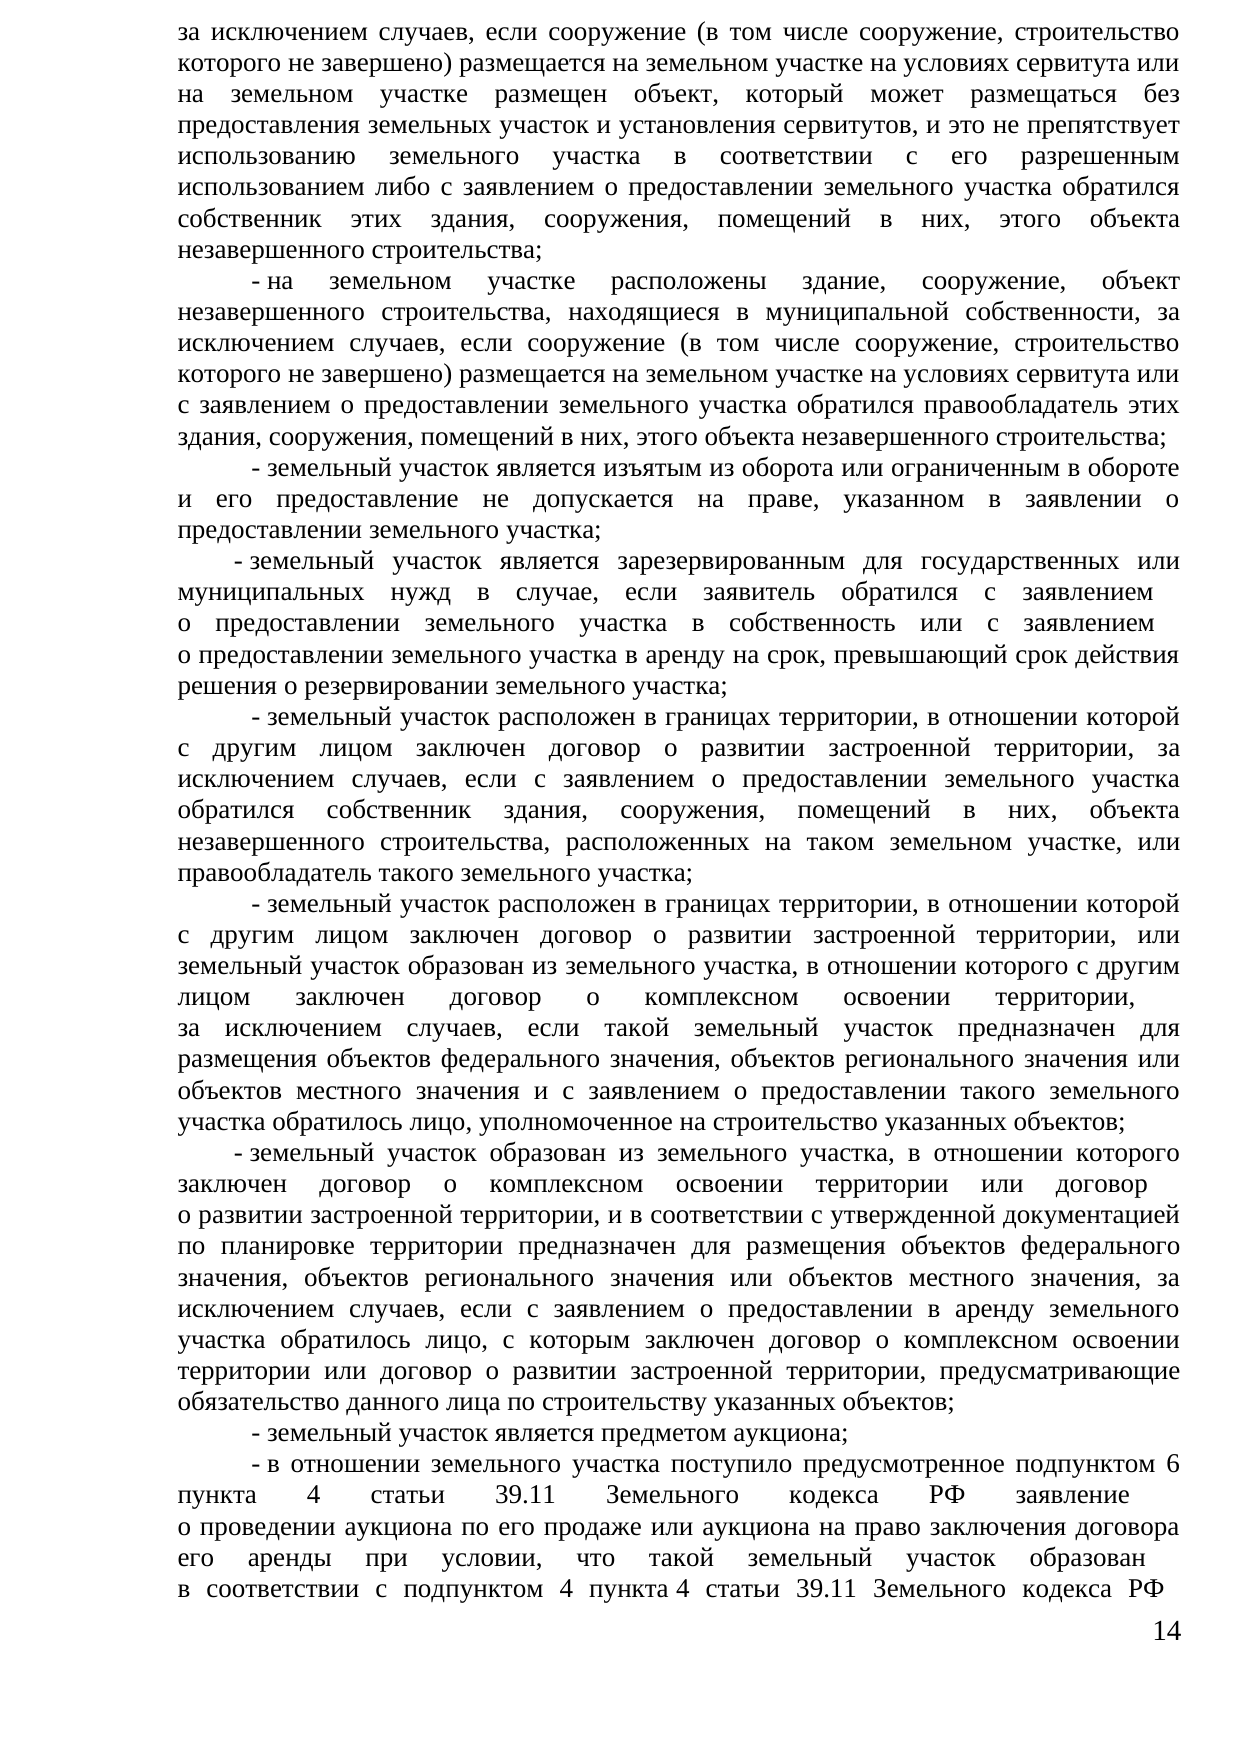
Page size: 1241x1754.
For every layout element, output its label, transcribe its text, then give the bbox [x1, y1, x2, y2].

text - земельный участок является изъятым из оборота или ограниченным в обороте и его предоставление не допускается на праве, указанном в заявлении о предоставлении земельного участка; [177, 451, 1181, 544]
text - земельный участок образован из земельного участка, в отношении которого заключен договор о комплексном освоении территории или договор о развитии застроенной территории, и в соответствии с утвержденной документацией по планировке территории предназначен для размещения объектов федерального значения, объектов регионального значения или объектов местного значения, за исключением случаев, если с заявлением о предоставлении в аренду земельного участка обратилось лицо, с которым заключен договор о комплексном освоении территории или договор о развитии застроенной территории, предусматривающие обязательство данного лица по строительству указанных объектов; [177, 1136, 1181, 1416]
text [177, 1447, 1181, 1603]
text - земельный участок является зарезервированным для государственных или муниципальных нужд в случае, если заявитель обратился с заявлением о предоставлении земельного участка в собственность или с заявлением о предоставлении земельного участка в аренду на срок, превышающий срок действия решения о резервировании земельного участка; [177, 544, 1181, 700]
text - земельный участок расположен в границах территории, в отношении которой с другим лицом заключен договор о развитии застроенной территории, за исключением случаев, если с заявлением о предоставлении земельного участка обратился собственник здания, сооружения, помещений в них, объекта незавершенного строительства, расположенных на таком земельном участке, или правообладатель такого земельного участка; [177, 700, 1181, 887]
text - на земельном участке расположены здание, сооружение, объект незавершенного строительства, находящиеся в муниципальной собственности, за исключением случаев, если сооружение (в том числе сооружение, строительство которого не завершено) размещается на земельном участке на условиях сервитута или с заявлением о предоставлении земельного участка обратился правообладатель этих здания, сооружения, помещений в них, этого объекта незавершенного строительства; [177, 264, 1181, 451]
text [177, 15, 1181, 264]
text - земельный участок является предметом аукциона; [177, 1416, 1181, 1447]
text - земельный участок расположен в границах территории, в отношении которой с другим лицом заключен договор о развитии застроенной территории, или земельный участок образован из земельного участка, в отношении которого с другим лицом заключен договор о комплексном освоении территории, за исключением случаев, если такой земельный участок предназначен для размещения объектов федерального значения, объектов регионального значения или объектов местного значения и с заявлением о предоставлении такого земельного участка обратилось лицо, уполномоченное на строительство указанных объектов; [177, 887, 1181, 1136]
